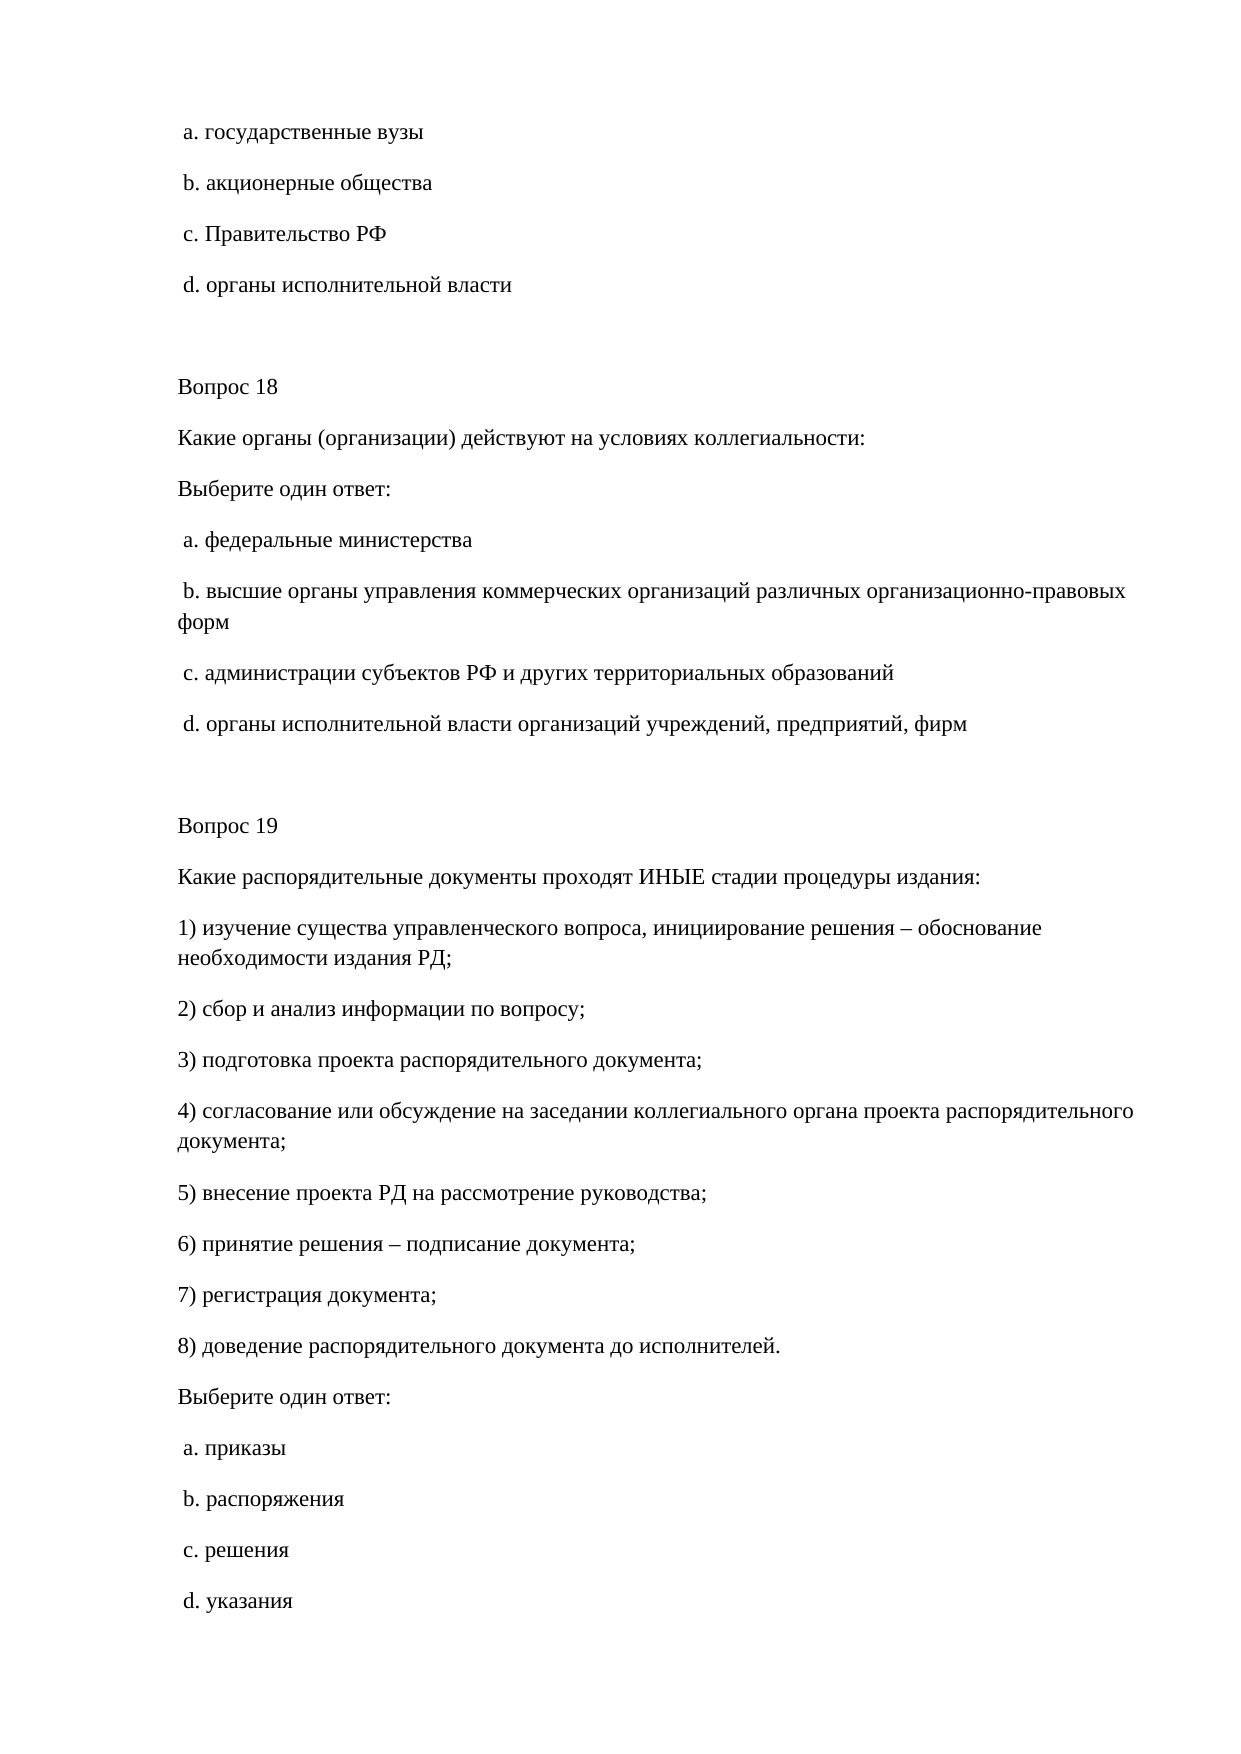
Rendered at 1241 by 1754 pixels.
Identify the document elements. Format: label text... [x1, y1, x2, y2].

text a. приказы [177, 1434, 1152, 1460]
text 5) внесение проекта РД на рассмотрение руководства; [177, 1178, 1152, 1205]
text b. высшие органы управления коммерческих организаций различных организационно-правовых форм [177, 577, 1152, 634]
text Вопрос 19 [177, 812, 1152, 838]
text 2) сбор и анализ информации по вопросу; [177, 995, 1152, 1022]
text 7) регистрация документа; [177, 1281, 1152, 1307]
text Выберите один ответ: [177, 475, 1152, 502]
text c. Правительство РФ [177, 220, 1152, 247]
text 8) доведение распорядительного документа до исполнителей. [177, 1332, 1152, 1358]
text 4) согласование или обсуждение на заседании коллегиального органа проекта распорядительного документа; [177, 1097, 1152, 1154]
text c. администрации субъектов РФ и других территориальных образований [177, 659, 1152, 685]
text d. органы исполнительной власти организаций учреждений, предприятий, фирм [177, 710, 1152, 736]
text Какие органы (организации) действуют на условиях коллегиальности: [177, 424, 1152, 451]
text a. федеральные министерства [177, 526, 1152, 553]
text Выберите один ответ: [177, 1383, 1152, 1409]
text c. решения [177, 1536, 1152, 1562]
text b. акционерные общества [177, 169, 1152, 196]
text 1) изучение существа управленческого вопроса, инициирование решения – обоснование необходимости издания РД; [177, 914, 1152, 971]
text Какие распорядительные документы проходят ИНЫЕ стадии процедуры издания: [177, 863, 1152, 889]
text d. органы исполнительной власти [177, 271, 1152, 298]
text 6) принятие решения – подписание документа; [177, 1229, 1152, 1256]
text 3) подготовка проекта распорядительного документа; [177, 1046, 1152, 1073]
text Вопрос 18 [177, 373, 1152, 400]
text a. государственные вузы [177, 118, 1152, 144]
text b. распоряжения [177, 1485, 1152, 1511]
text d. указания [177, 1587, 1152, 1613]
